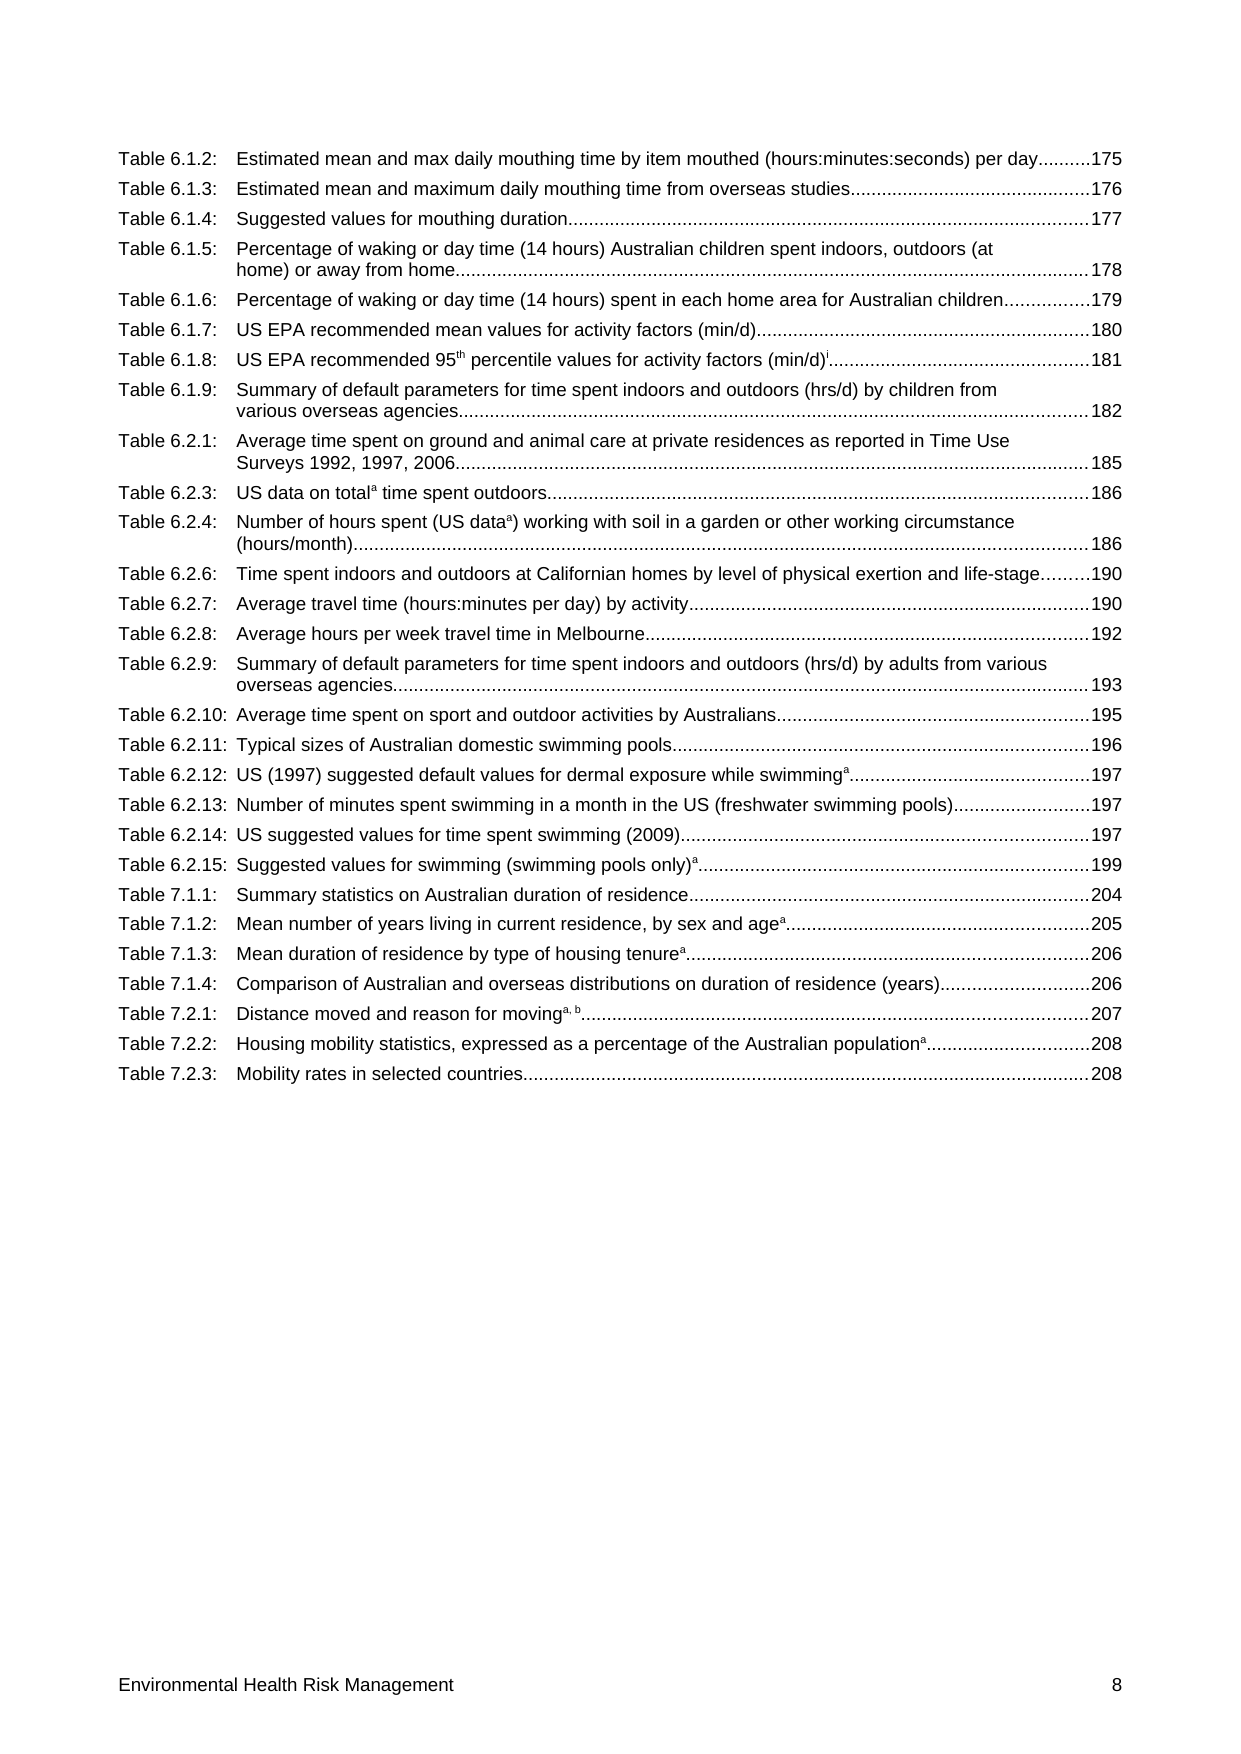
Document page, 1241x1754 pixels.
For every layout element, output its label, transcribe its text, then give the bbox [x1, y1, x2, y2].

text Table 6.2.10: Average time spent on sport and outdoor activities by Australians 195 [118, 704, 1048, 726]
text Table 6.2.11: Typical sizes of Australian domestic swimming pools 196 [118, 734, 1048, 755]
text Table 6.2.3: US data on totala time spent outdoors 186 [118, 481, 1048, 503]
text Table 6.2.15: Suggested values for swimming (swimming pools only)a 199 [118, 853, 1048, 875]
text Table 6.1.3: Estimated mean and maximum daily mouthing time from overseas studies 176 [118, 178, 1048, 199]
text Table 7.1.2: Mean number of years living in current residence, by sex and agea 205 [118, 913, 1048, 935]
text Table 6.2.13: Number of minutes spent swimming in a month in the US (freshwater swimming pools) 197 [118, 794, 1048, 815]
text Table 6.1.7: US EPA recommended mean values for activity factors (min/d) 180 [118, 319, 1048, 340]
text Table 6.2.1: Average time spent on ground and animal care at private residences as reported in Time Use Surveys 1992, 1997, 2006 185 [118, 430, 1048, 473]
text Table 6.2.6: Time spent indoors and outdoors at Californian homes by level of physical exertion and life-stage 190 [118, 563, 1048, 584]
text Table 6.1.8: US EPA recommended 95th percentile values for activity factors (min/d)i 181 [118, 349, 1048, 370]
text Table 7.2.3: Mobility rates in selected countries 208 [118, 1063, 1048, 1084]
text Table 6.1.2: Estimated mean and max daily mouthing time by item mouthed (hours:minutes:seconds) per day 175 [118, 148, 1048, 169]
text Table 7.1.4: Comparison of Australian and overseas distributions on duration of residence (years) 206 [118, 973, 1048, 994]
text Table 6.1.9: Summary of default parameters for time spent indoors and outdoors (hrs/d) by children from various overseas agencies 182 [118, 378, 1048, 422]
text Table 6.2.7: Average travel time (hours:minutes per day) by activity 190 [118, 593, 1048, 614]
text Table 6.2.9: Summary of default parameters for time spent indoors and outdoors (hrs/d) by adults from various overseas agencies 193 [118, 652, 1048, 696]
text Table 6.1.4: Suggested values for mouthing duration 177 [118, 207, 1048, 229]
text Table 7.2.2: Housing mobility statistics, expressed as a percentage of the Australian populationa 208 [118, 1033, 1048, 1054]
text Table 6.2.14: US suggested values for time spent swimming (2009) 197 [118, 823, 1048, 845]
text Table 7.1.1: Summary statistics on Australian duration of residence 204 [118, 883, 1048, 905]
text Table 6.2.12: US (1997) suggested default values for dermal exposure while swimminga 197 [118, 764, 1048, 785]
text Table 6.2.8: Average hours per week travel time in Melbourne 192 [118, 623, 1048, 644]
text Table 6.1.5: Percentage of waking or day time (14 hours) Australian children spent indoors, outdoors (at home) or away from home 178 [118, 237, 1048, 281]
text Table 7.1.3: Mean duration of residence by type of housing tenurea 206 [118, 943, 1048, 965]
text Table 7.2.1: Distance moved and reason for movinga, b 207 [118, 1003, 1048, 1024]
text Table 6.1.6: Percentage of waking or day time (14 hours) spent in each home area for Australian children 179 [118, 289, 1048, 310]
text Table 6.2.4: Number of hours spent (US dataa) working with soil in a garden or other working circumstance (hours/month) 186 [118, 511, 1048, 554]
